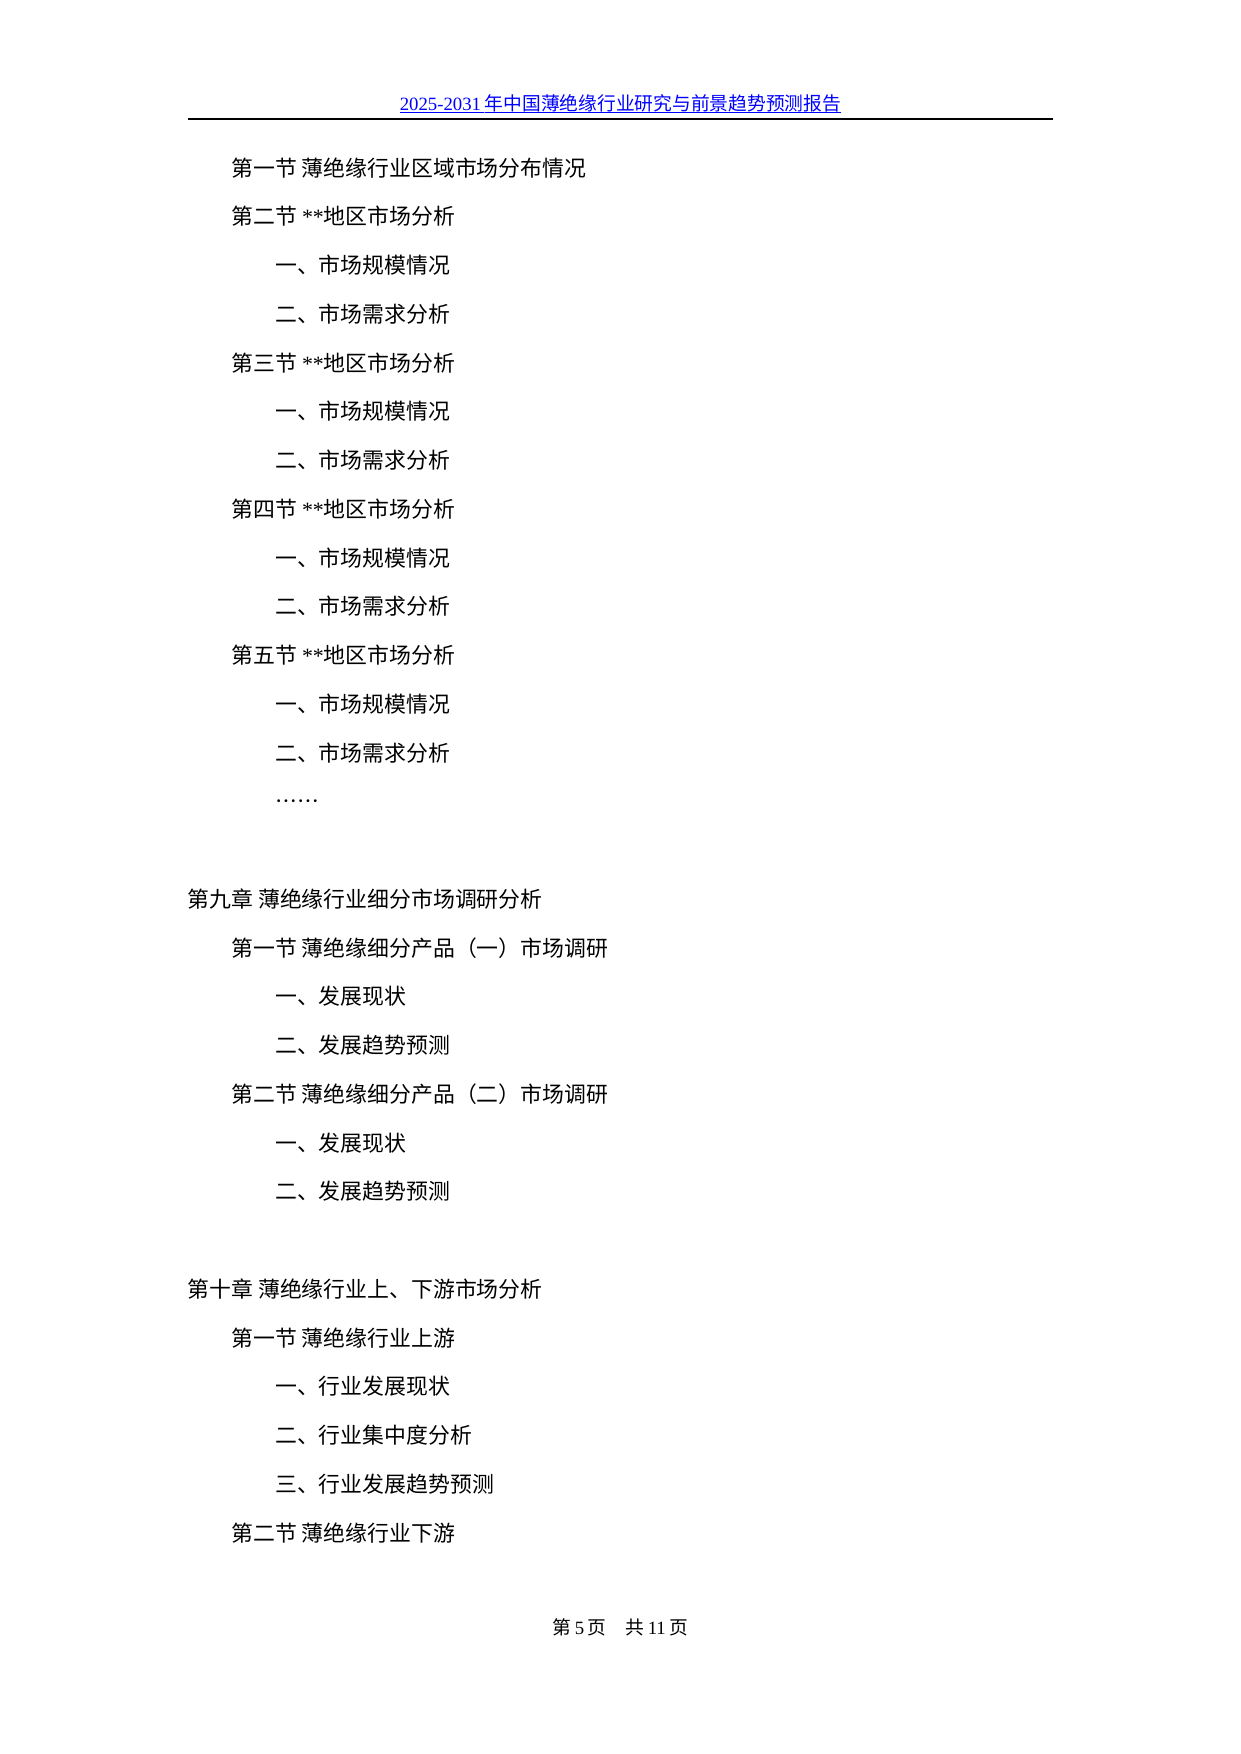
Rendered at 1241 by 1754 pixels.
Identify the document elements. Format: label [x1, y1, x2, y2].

text [187, 150, 1053, 1548]
